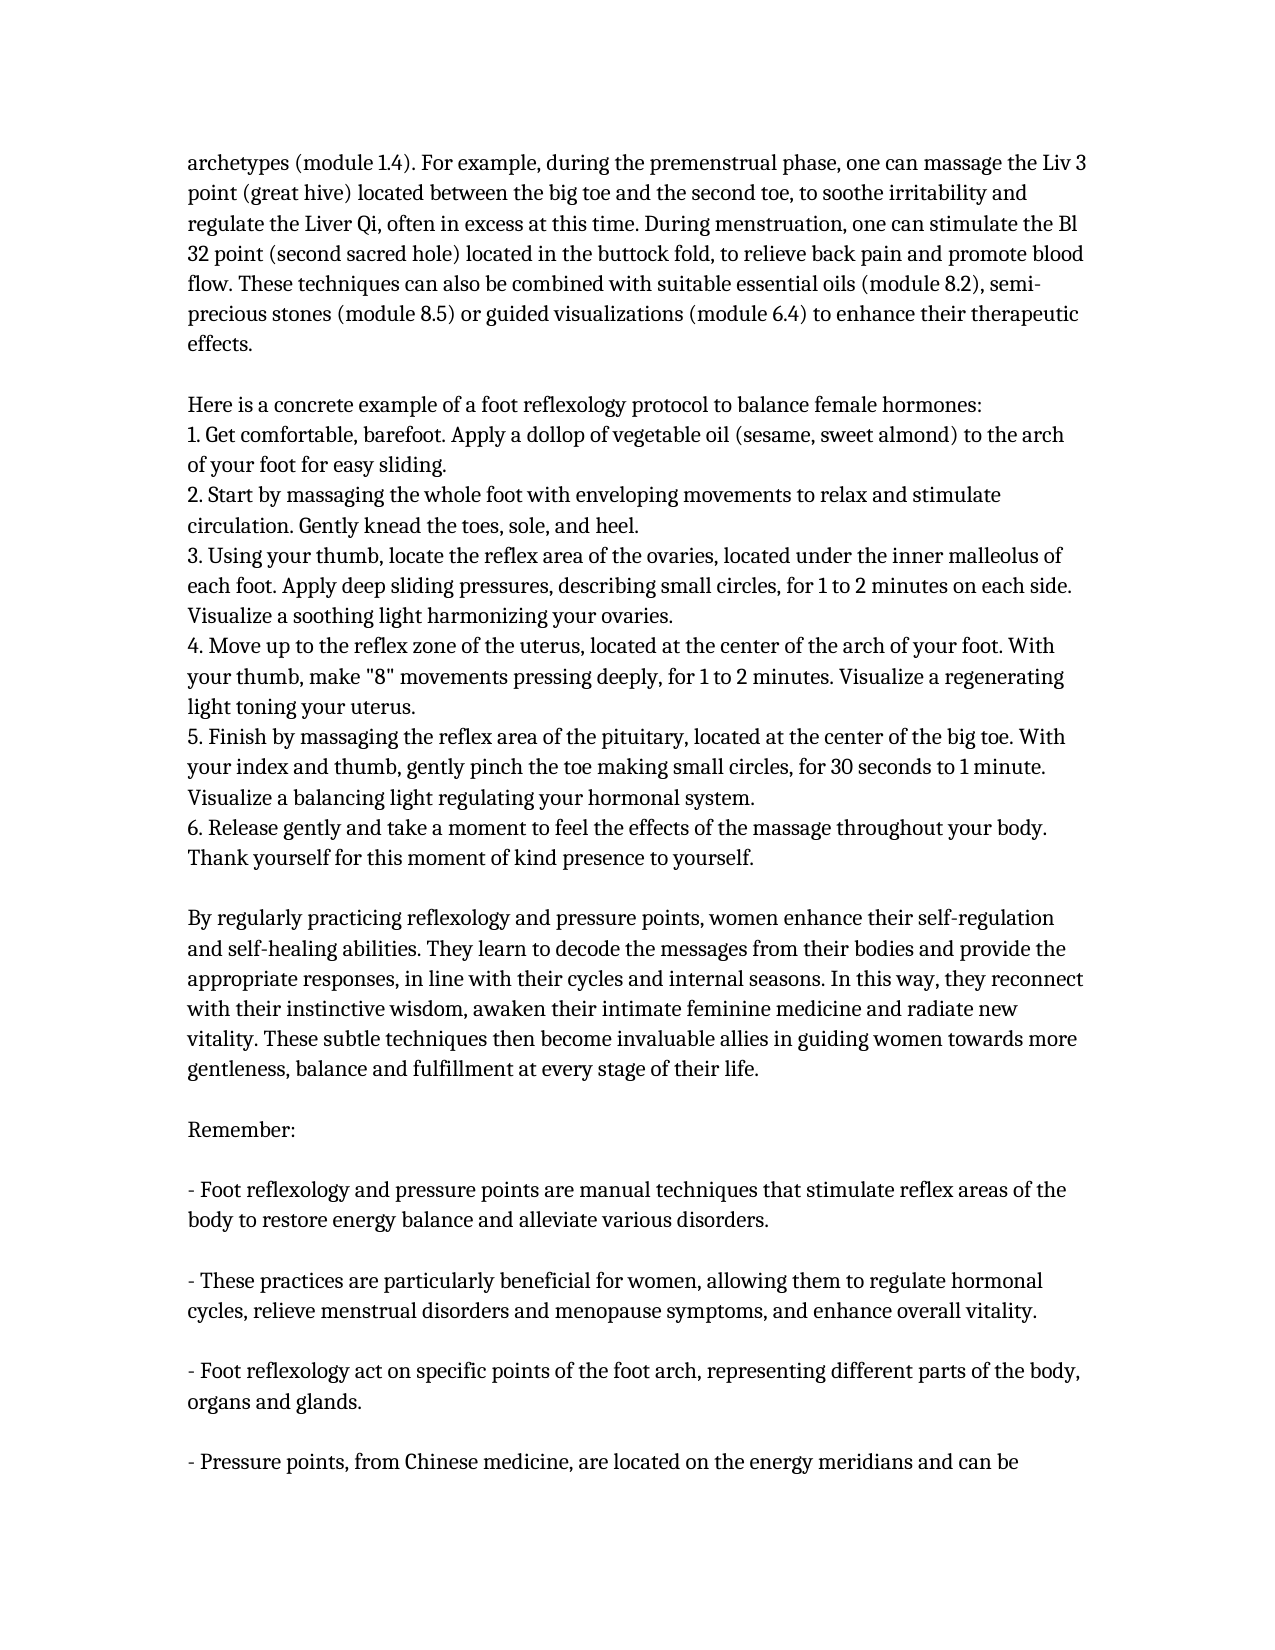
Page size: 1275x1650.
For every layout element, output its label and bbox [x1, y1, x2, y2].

text [187, 150, 1087, 1475]
